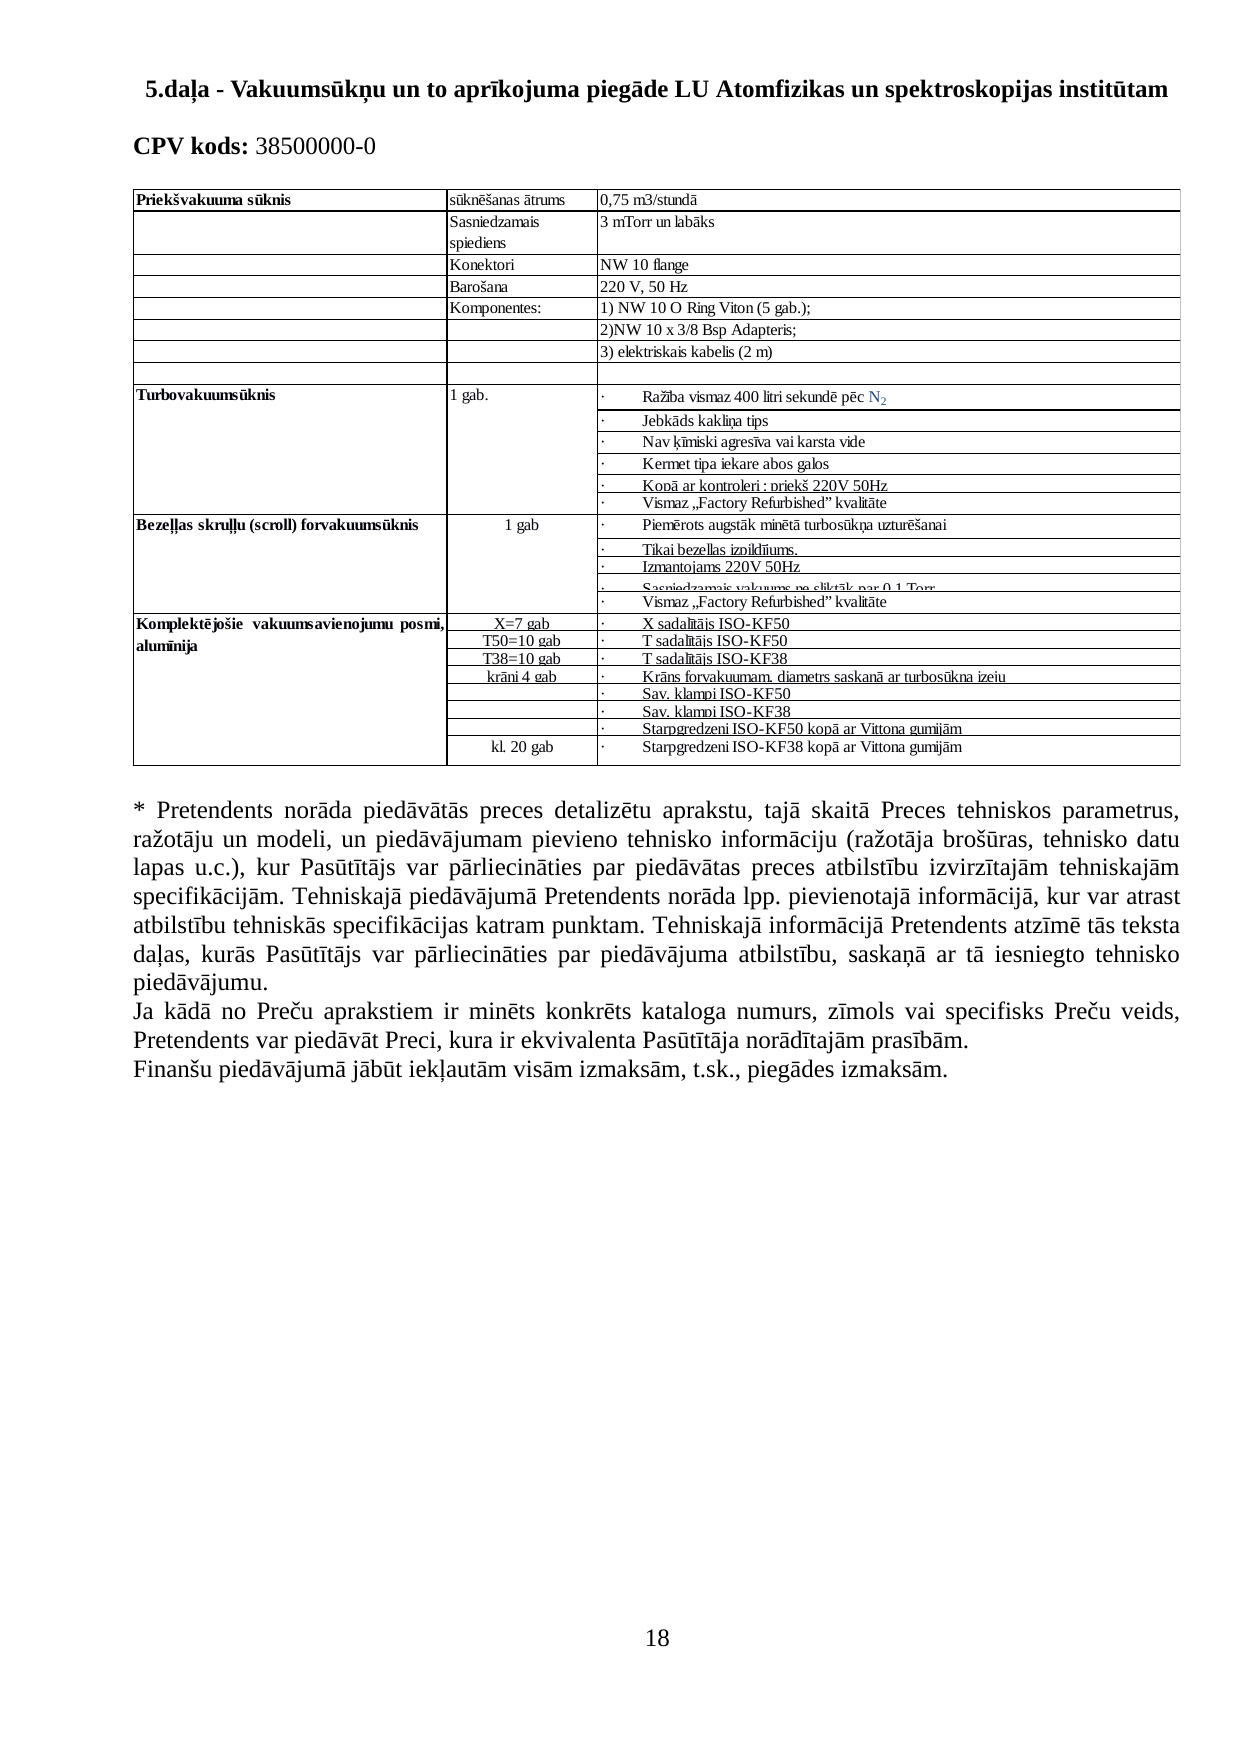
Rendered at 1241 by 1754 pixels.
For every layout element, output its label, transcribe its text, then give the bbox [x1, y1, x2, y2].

text CPV kods: 38500000-0 [133, 131, 1181, 160]
text Finanšu piedāvājumā jābūt iekļautām visām izmaksām, t.sk., piegādes izmaksām. [133, 1054, 1181, 1082]
text * Pretendents norāda piedāvātās preces detalizētu aprakstu, tajā skaitā Preces tehniskos parametrus, ražotāju un modeli, un piedāvājumam pievieno tehnisko informāciju (ražotāja brošūras, tehnisko datu lapas u.c.), kur Pasūtītājs var pārliecināties par piedāvātas preces atbilstību izvirzītajām tehniskajām specifikācijām. Tehniskajā piedāvājumā Pretendents norāda lpp. pievienotajā informācijā, kur var atrast atbilstību tehniskās specifikācijas katram punktam. Tehniskajā informācijā Pretendents atzīmē tās teksta daļas, kurās Pasūtītājs var pārliecināties par piedāvājuma atbilstību, saskaņā ar tā iesniegto tehnisko piedāvājumu. [133, 795, 1181, 996]
text 5.daļa - Vakuumsūkņu un to aprīkojuma piegāde LU Atomfizikas un spektroskopijas institūtam [133, 74, 1181, 103]
text Ja kādā no Preču aprakstiem ir minēts konkrēts kataloga numurs, zīmols vai specifisks Preču veids, Pretendents var piedāvāt Preci, kura ir ekvivalenta Pasūtītāja norādītajām prasībām. [133, 996, 1181, 1054]
